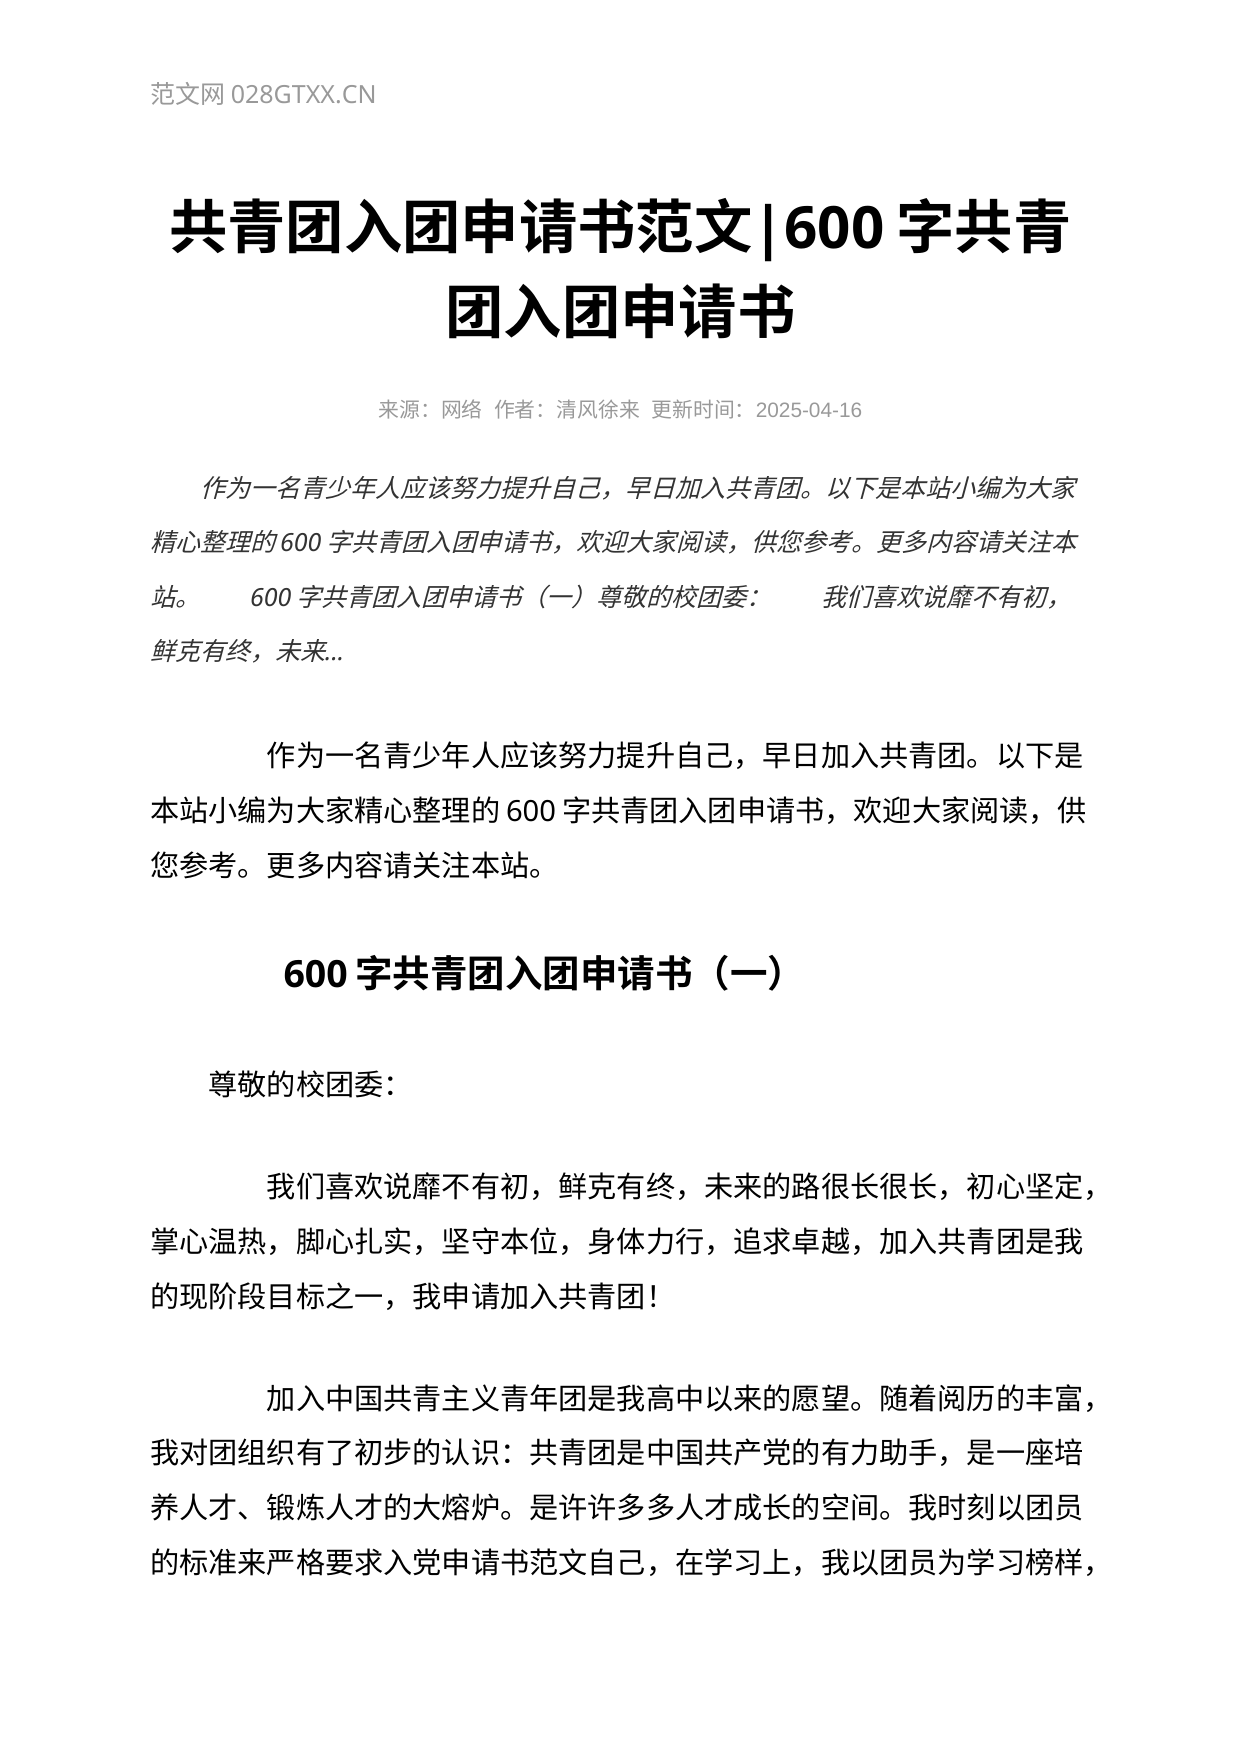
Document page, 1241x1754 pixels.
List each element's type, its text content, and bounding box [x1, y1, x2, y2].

text 作为一名青少年人应该努力提升自己，早日加入共青团。以下是本站小编为大家精心整理的600字共青团入团申请书，欢迎大家阅读，供您参考。更多内容请关注本站。 600字共青团入团申请书（一）尊敬的校团委： 我们喜欢说靡不有初，鲜克有终，未来... [150, 468, 1090, 668]
text 600字共青团入团申请书（一） [150, 944, 1090, 999]
text 来源：网络 作者：清风徐来 更新时间：2025-04-16 [150, 397, 1090, 421]
text 作为一名青少年人应该努力提升自己，早日加入共青团。以下是本站小编为大家精心整理的600字共青团入团申请书，欢迎大家阅读，供您参考。更多内容请关注本站。 [150, 733, 1090, 885]
subtitle 共青团入团申请书范文|600字共青团入团申请书 [150, 181, 1090, 351]
text 尊敬的校团委： [150, 1062, 1090, 1104]
text 我们喜欢说靡不有初，鲜克有终，未来的路很长很长，初心坚定，掌心温热，脚心扎实，坚守本位，身体力行，追求卓越，加入共青团是我的现阶段目标之一，我申请加入共青团！ [150, 1164, 1090, 1316]
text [150, 1375, 1090, 1582]
